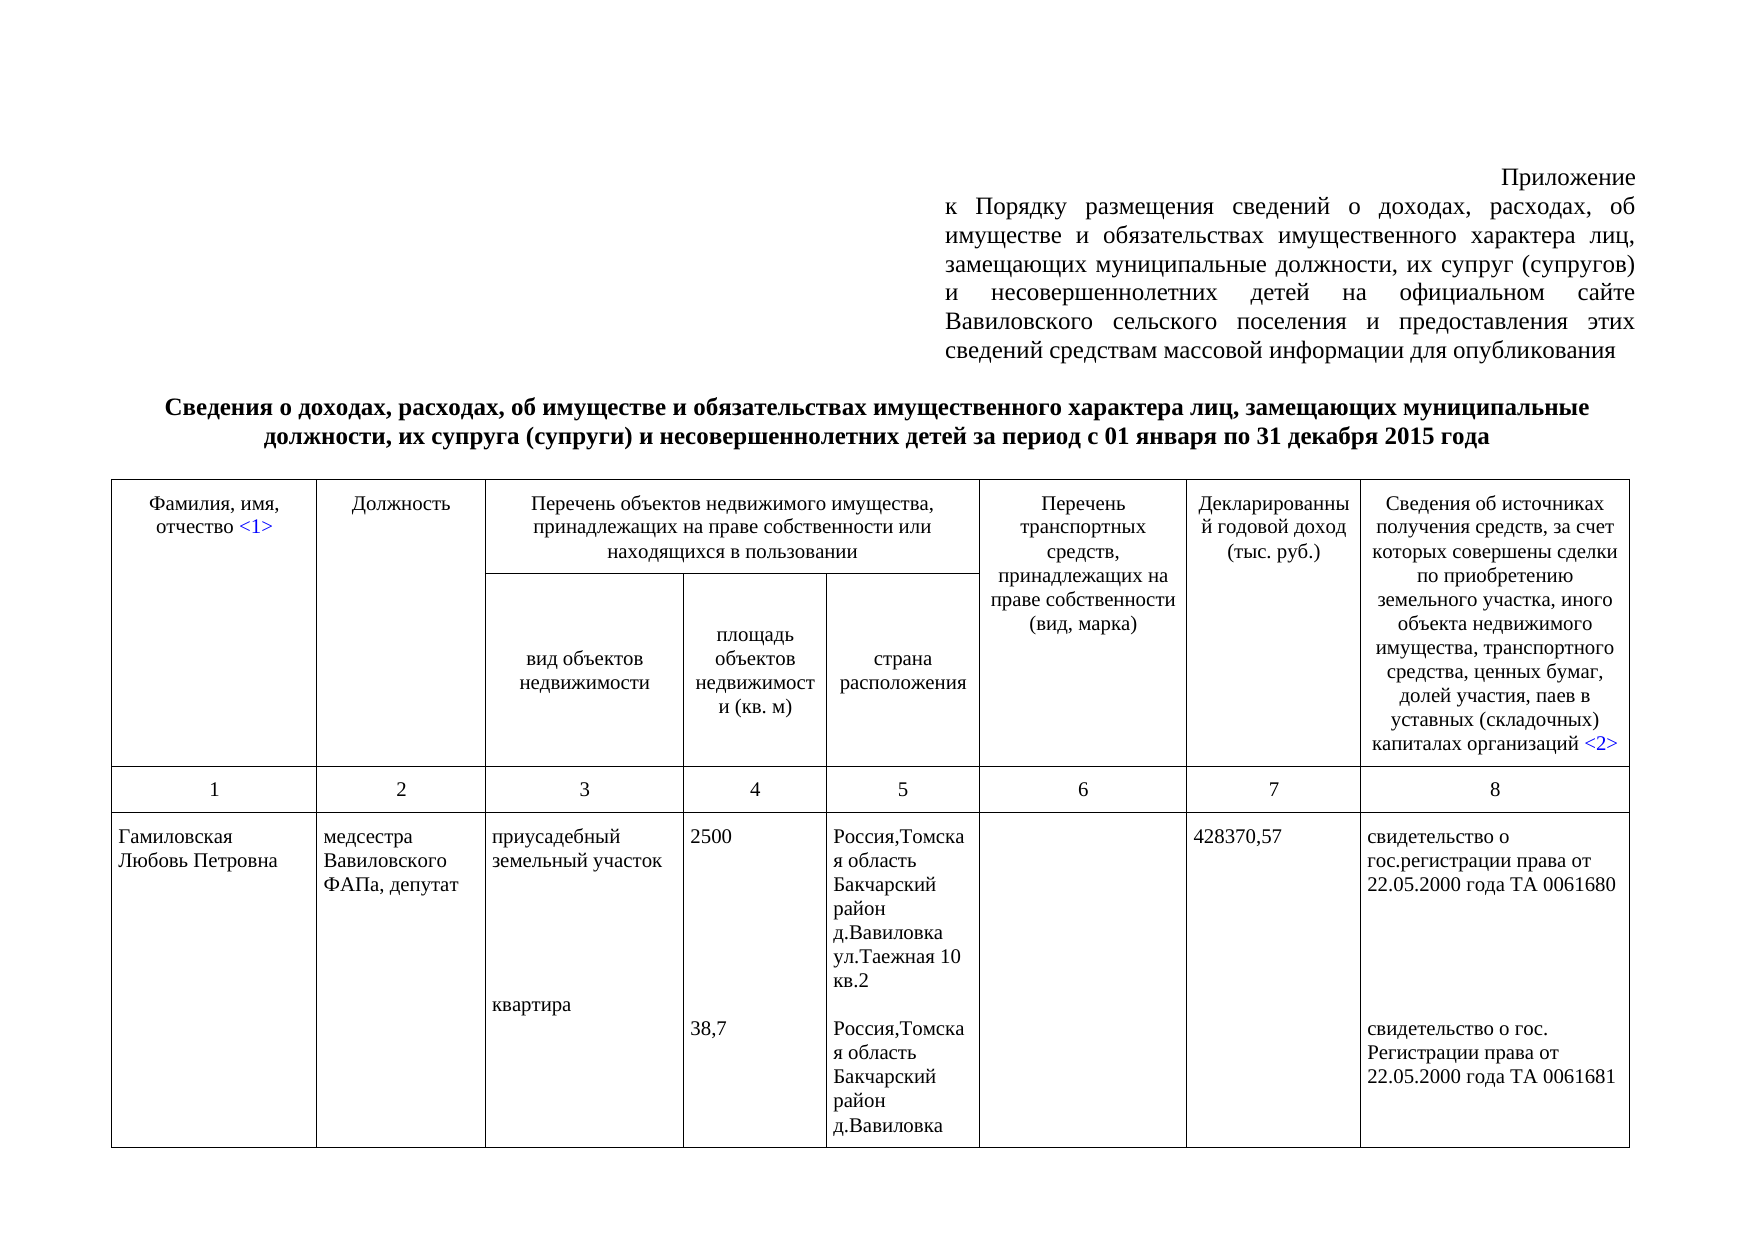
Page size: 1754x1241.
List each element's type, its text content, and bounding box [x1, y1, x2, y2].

table_cell 4 [684, 767, 826, 812]
table_cell 5 [827, 767, 979, 812]
table_cell 6 [980, 767, 1186, 812]
table_cell площадь объектов недвижимости (кв. м) [684, 574, 826, 766]
table_cell 8 [1361, 767, 1629, 812]
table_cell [827, 813, 979, 1147]
table_header Должность [317, 480, 485, 766]
table_header Сведения об источниках получения средств, за счет которых совершены сделки по приобретению земельного участка, иного объекта недвижимого имущества, транспортного средства, ценных бумаг, долей участия, паев в уставных (складочных) капиталах организаций <2> [1361, 480, 1629, 766]
table_cell 3 [486, 767, 683, 812]
table_header Декларированный годовой доход (тыс. руб.) [1187, 480, 1360, 766]
table_header Перечень транспортных средств, принадлежащих на праве собственности (вид, марка) [980, 480, 1186, 766]
table_cell 2500 38,7 [684, 813, 826, 1147]
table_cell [112, 813, 316, 1147]
text Сведения о доходах, расходах, об имуществе и обязательствах имущественного характера лиц, замещающих муниципальные должности, их супруга (супруги) и несовершеннолетних детей за период с 01 января по 31 декабря 2015 года [118, 392, 1636, 450]
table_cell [1361, 813, 1629, 1147]
table_cell [980, 813, 1186, 1147]
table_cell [486, 813, 683, 1147]
table_cell 2 [317, 767, 485, 812]
table_cell вид объектов недвижимости [486, 574, 683, 766]
table_cell 7 [1187, 767, 1360, 812]
text к Порядку размещения сведений о доходах, расходах, об имуществе и обязательствах имущественного характера лиц, замещающих муниципальные должности, их супруг (супругов) и несовершеннолетних детей на официальном сайте Вавиловского сельского поселения и предоставления этих сведений средствам массовой информации для опубликования [945, 191, 1636, 364]
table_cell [317, 813, 485, 1147]
table_header Перечень объектов недвижимого имущества, принадлежащих на праве собственности или находящихся в пользовании [486, 480, 979, 573]
table_header Фамилия, имя, отчество <1> [112, 480, 316, 766]
table_cell 1 [112, 767, 316, 812]
table_cell страна расположения [827, 574, 979, 766]
text Приложение [1181, 162, 1636, 191]
table_cell 428370,57 [1187, 813, 1360, 1147]
